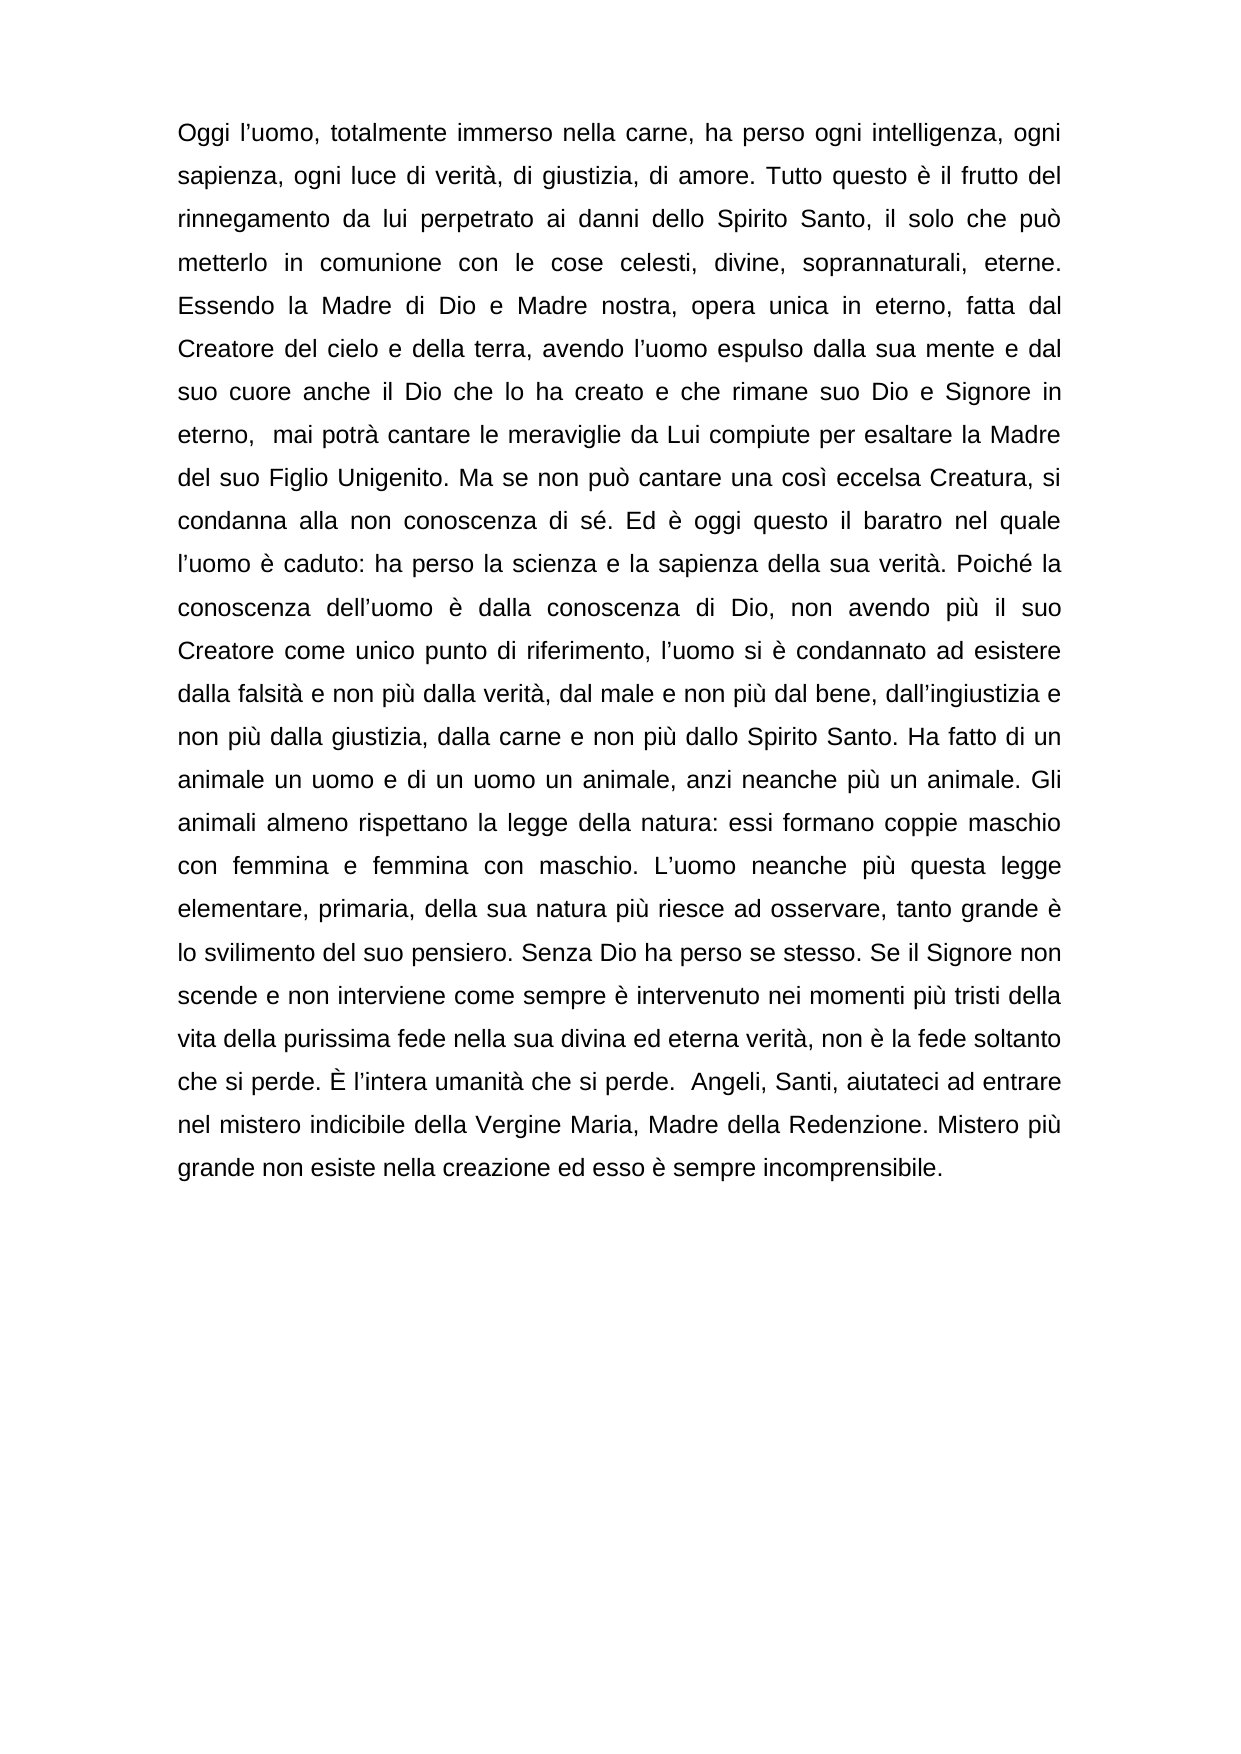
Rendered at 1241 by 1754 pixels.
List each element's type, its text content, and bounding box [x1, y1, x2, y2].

text Oggi l’uomo, totalmente immerso nella carne, ha perso ogni intelligenza, ogni sapienza, ogni luce di verità, di giustizia, di amore. Tutto questo è il frutto del rinnegamento da lui perpetrato ai danni dello Spirito Santo, il solo che può metterlo in comunione con le cose celesti, divine, soprannaturali, eterne. Essendo la Madre di Dio e Madre nostra, opera unica in eterno, fatta dal Creatore del cielo e della terra, avendo l’uomo espulso dalla sua mente e dal suo cuore anche il Dio che lo ha creato e che rimane suo Dio e Signore in eterno, mai potrà cantare le meraviglie da Lui compiute per esaltare la Madre del suo Figlio Unigenito. Ma se non può cantare una così eccelsa Creatura, si condanna alla non conoscenza di sé. Ed è oggi questo il baratro nel quale l’uomo è caduto: ha perso la scienza e la sapienza della sua verità. Poiché la conoscenza dell’uomo è dalla conoscenza di Dio, non avendo più il suo Creatore come unico punto di riferimento, l’uomo si è condannato ad esistere dalla falsità e non più dalla verità, dal male e non più dal bene, dall’ingiustizia e non più dalla giustizia, dalla carne e non più dallo Spirito Santo. Ha fatto di un animale un uomo e di un uomo un animale, anzi neanche più un animale. Gli animali almeno rispettano la legge della natura: essi formano coppie maschio con femmina e femmina con maschio. L’uomo neanche più questa legge elementare, primaria, della sua natura più riesce ad osservare, tanto grande è lo svilimento del suo pensiero. Senza Dio ha perso se stesso. Se il Signore non scende e non interviene come sempre è intervenuto nei momenti più tristi della vita della purissima fede nella sua divina ed eterna verità, non è la fede soltanto che si perde. È l’intera umanità che si perde. Angeli, Santi, aiutateci ad entrare nel mistero indicibile della Vergine Maria, Madre della Redenzione. Mistero più grande non esiste nella creazione ed esso è sempre incomprensibile. [177, 118, 1063, 1182]
